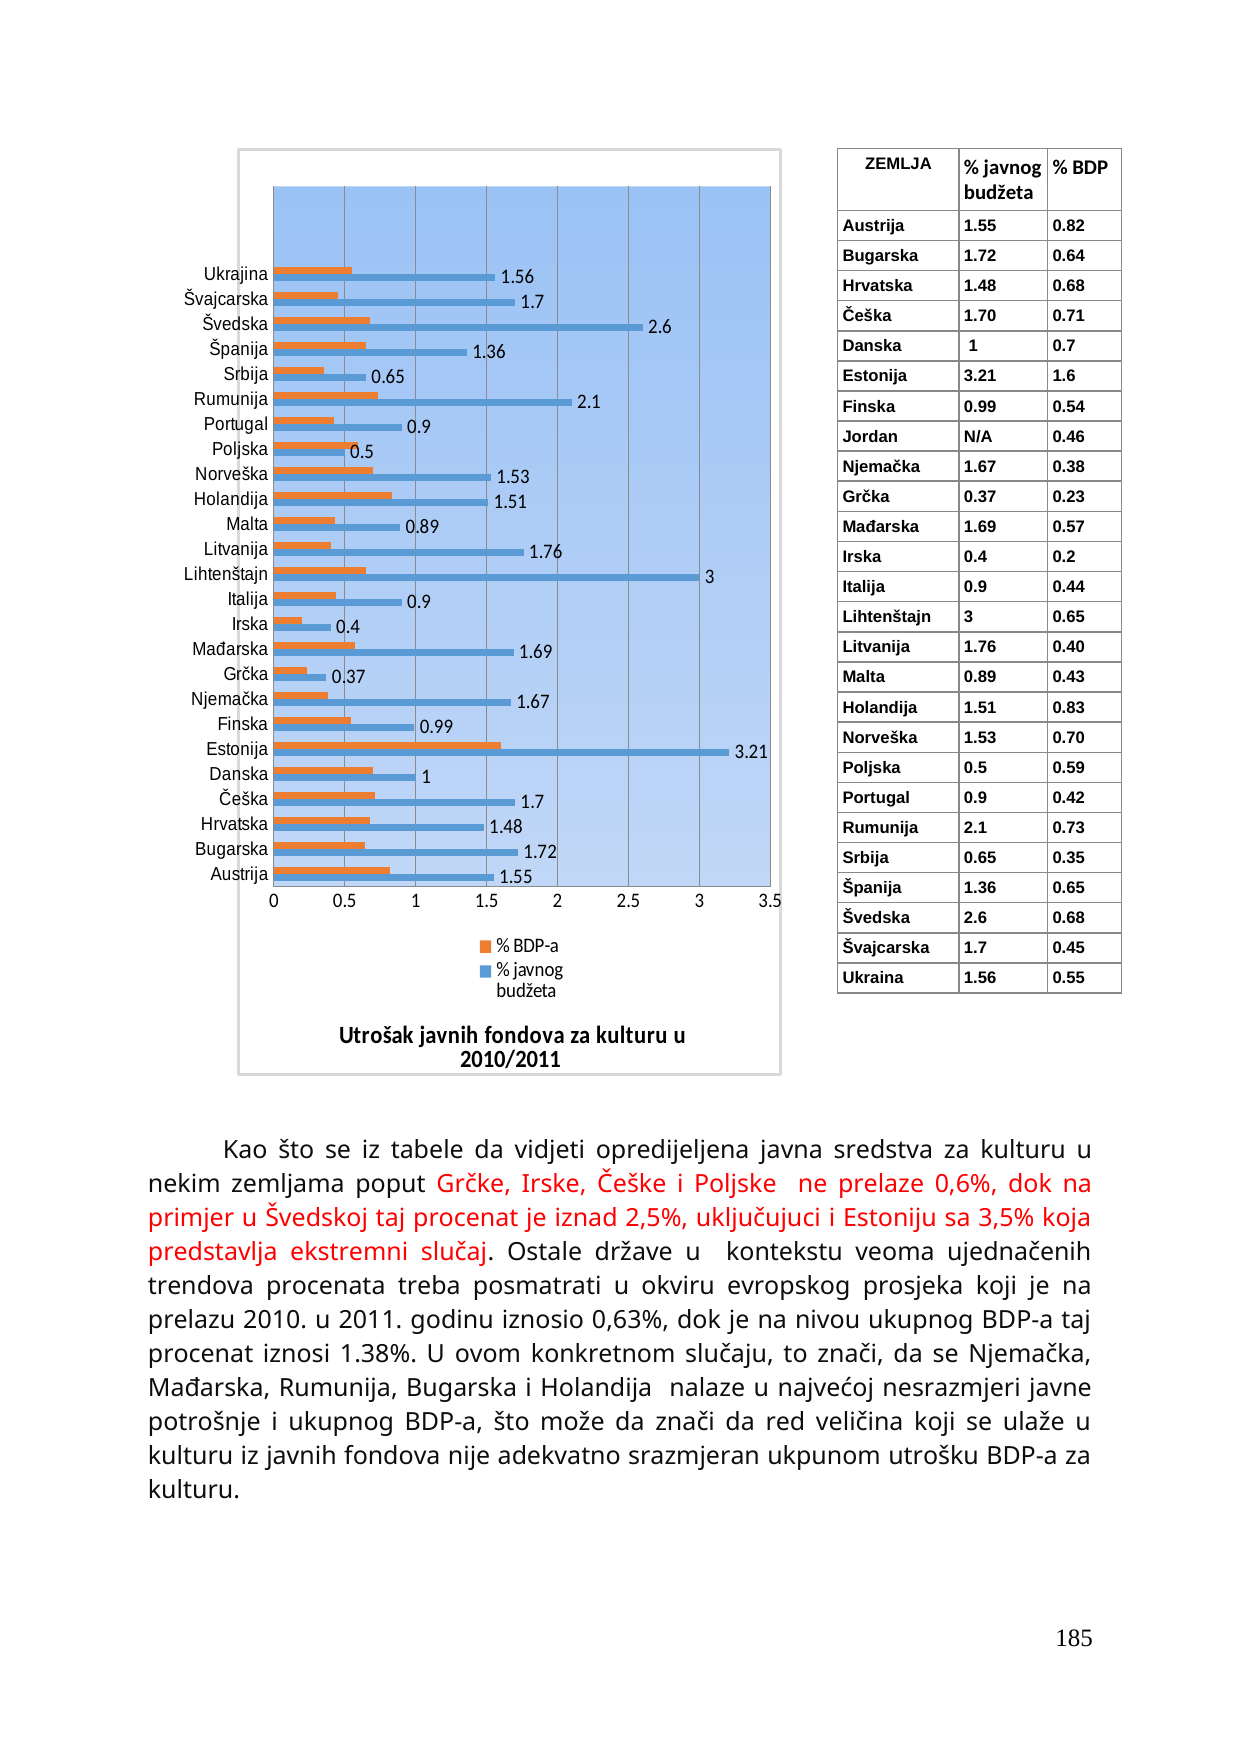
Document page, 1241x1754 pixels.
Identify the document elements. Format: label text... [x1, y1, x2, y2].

table_cell Irska [838, 542, 958, 571]
table_cell 0.9 [960, 572, 1047, 601]
table_cell 0.64 [1048, 241, 1121, 270]
table_cell Rumunija [838, 813, 958, 842]
table_cell Njemačka [838, 452, 958, 480]
table_cell 1 [960, 332, 1047, 360]
table_cell 0.38 [1048, 452, 1121, 480]
table_cell Grčka [838, 482, 958, 511]
table_cell Bugarska [838, 241, 958, 270]
table_cell 0.83 [1048, 693, 1121, 721]
table_cell Estonija [838, 362, 958, 390]
table_cell 1.51 [960, 693, 1047, 721]
table_cell 0.68 [1048, 903, 1121, 932]
table_cell 1.76 [960, 633, 1047, 661]
table_cell 1.36 [960, 873, 1047, 902]
table_cell Holandija [838, 693, 958, 721]
table_cell 3.21 [960, 362, 1047, 390]
table_cell Norveška [838, 723, 958, 751]
table_cell Portugal [838, 783, 958, 812]
table_cell 2.6 [960, 903, 1047, 932]
table_cell 0.99 [960, 392, 1047, 420]
table_cell Srbija [838, 843, 958, 872]
table_cell 0.23 [1048, 482, 1121, 511]
table_cell Češka [838, 301, 958, 330]
text Kao što se iz tabele da vidjeti opredijeljena javna sredstva za kulturu u nekim zemljama poput Grčke, Irske, Češke i Poljske ne prelaze 0,6%, dok na primjer u Švedskoj taj procenat je iznad 2,5%, uključujuci i Estoniju sa 3,5% koja predstavlja ekstremni slučaj. Ostale države u kontekstu veoma ujednačenih trendova procenata treba posmatrati u okviru evropskog prosjeka koji je na prelazu 2010. u 2011. godinu iznosio 0,63%, dok je na nivou ukupnog BDP-a taj procenat iznosi 1.38%. U ovom konkretnom slučaju, to znači, da se Njemačka, Mađarska, Rumunija, Bugarska i Holandija nalaze u najvećoj nesrazmjeri javne potrošnje i ukupnog BDP-a, što može da znači da red veličina koji se ulaže u kulturu iz javnih fondova nije adekvatno srazmjeran ukpunom utrošku BDP-a za kulturu. [148, 1131, 1093, 1506]
table_header % BDP [1048, 149, 1121, 209]
table_cell 1.55 [960, 211, 1047, 239]
table_cell Španija [838, 873, 958, 902]
table_cell 0.43 [1048, 663, 1121, 691]
table_cell 0.35 [1048, 843, 1121, 872]
table_cell Danska [838, 332, 958, 360]
table_cell Austrija [838, 211, 958, 239]
table_header % javnog budžeta [960, 149, 1047, 209]
table_cell Malta [838, 663, 958, 691]
table_cell 0.7 [1048, 332, 1121, 360]
table_header ZEMLJA [838, 149, 958, 209]
table_cell 0.5 [960, 753, 1047, 781]
table_cell 1.72 [960, 241, 1047, 270]
table_cell 0.42 [1048, 783, 1121, 812]
table_cell 1.70 [960, 301, 1047, 330]
table_cell Švedska [838, 903, 958, 932]
table_cell Švajcarska [838, 934, 958, 962]
table_cell Italija [838, 572, 958, 601]
table_cell 1.69 [960, 512, 1047, 541]
table_cell 0.4 [960, 542, 1047, 571]
table_cell 0.82 [1048, 211, 1121, 239]
table_cell 0.59 [1048, 753, 1121, 781]
table_cell Mađarska [838, 512, 958, 541]
table_cell 0.65 [1048, 602, 1121, 631]
table_cell 2.1 [960, 813, 1047, 842]
table_cell 1.7 [960, 934, 1047, 962]
table_cell 0.89 [960, 663, 1047, 691]
table_cell 1.56 [960, 964, 1047, 992]
table_cell 0.70 [1048, 723, 1121, 751]
table_cell Lihtenštajn [838, 602, 958, 631]
table_cell 0.37 [960, 482, 1047, 511]
table_cell Hrvatska [838, 271, 958, 300]
table_cell Ukraina [838, 964, 958, 992]
table_cell 0.73 [1048, 813, 1121, 842]
table_cell 1.53 [960, 723, 1047, 751]
table_cell 0.54 [1048, 392, 1121, 420]
table_cell Poljska [838, 753, 958, 781]
table_cell N/A [960, 422, 1047, 450]
table_cell 0.68 [1048, 271, 1121, 300]
table_cell 1.48 [960, 271, 1047, 300]
table_cell Finska [838, 392, 958, 420]
table_cell Jordan [838, 422, 958, 450]
table_cell 0.57 [1048, 512, 1121, 541]
table_cell 0.45 [1048, 934, 1121, 962]
table_cell Litvanija [838, 633, 958, 661]
table_cell 0.55 [1048, 964, 1121, 992]
table_cell 0.65 [1048, 873, 1121, 902]
table_cell 0.2 [1048, 542, 1121, 571]
table_cell 0.9 [960, 783, 1047, 812]
table_cell 0.71 [1048, 301, 1121, 330]
table_cell 3 [960, 602, 1047, 631]
table_cell 0.40 [1048, 633, 1121, 661]
table_cell 1.67 [960, 452, 1047, 480]
table_cell 0.46 [1048, 422, 1121, 450]
table_cell 0.44 [1048, 572, 1121, 601]
table_cell 1.6 [1048, 362, 1121, 390]
table_cell 0.65 [960, 843, 1047, 872]
